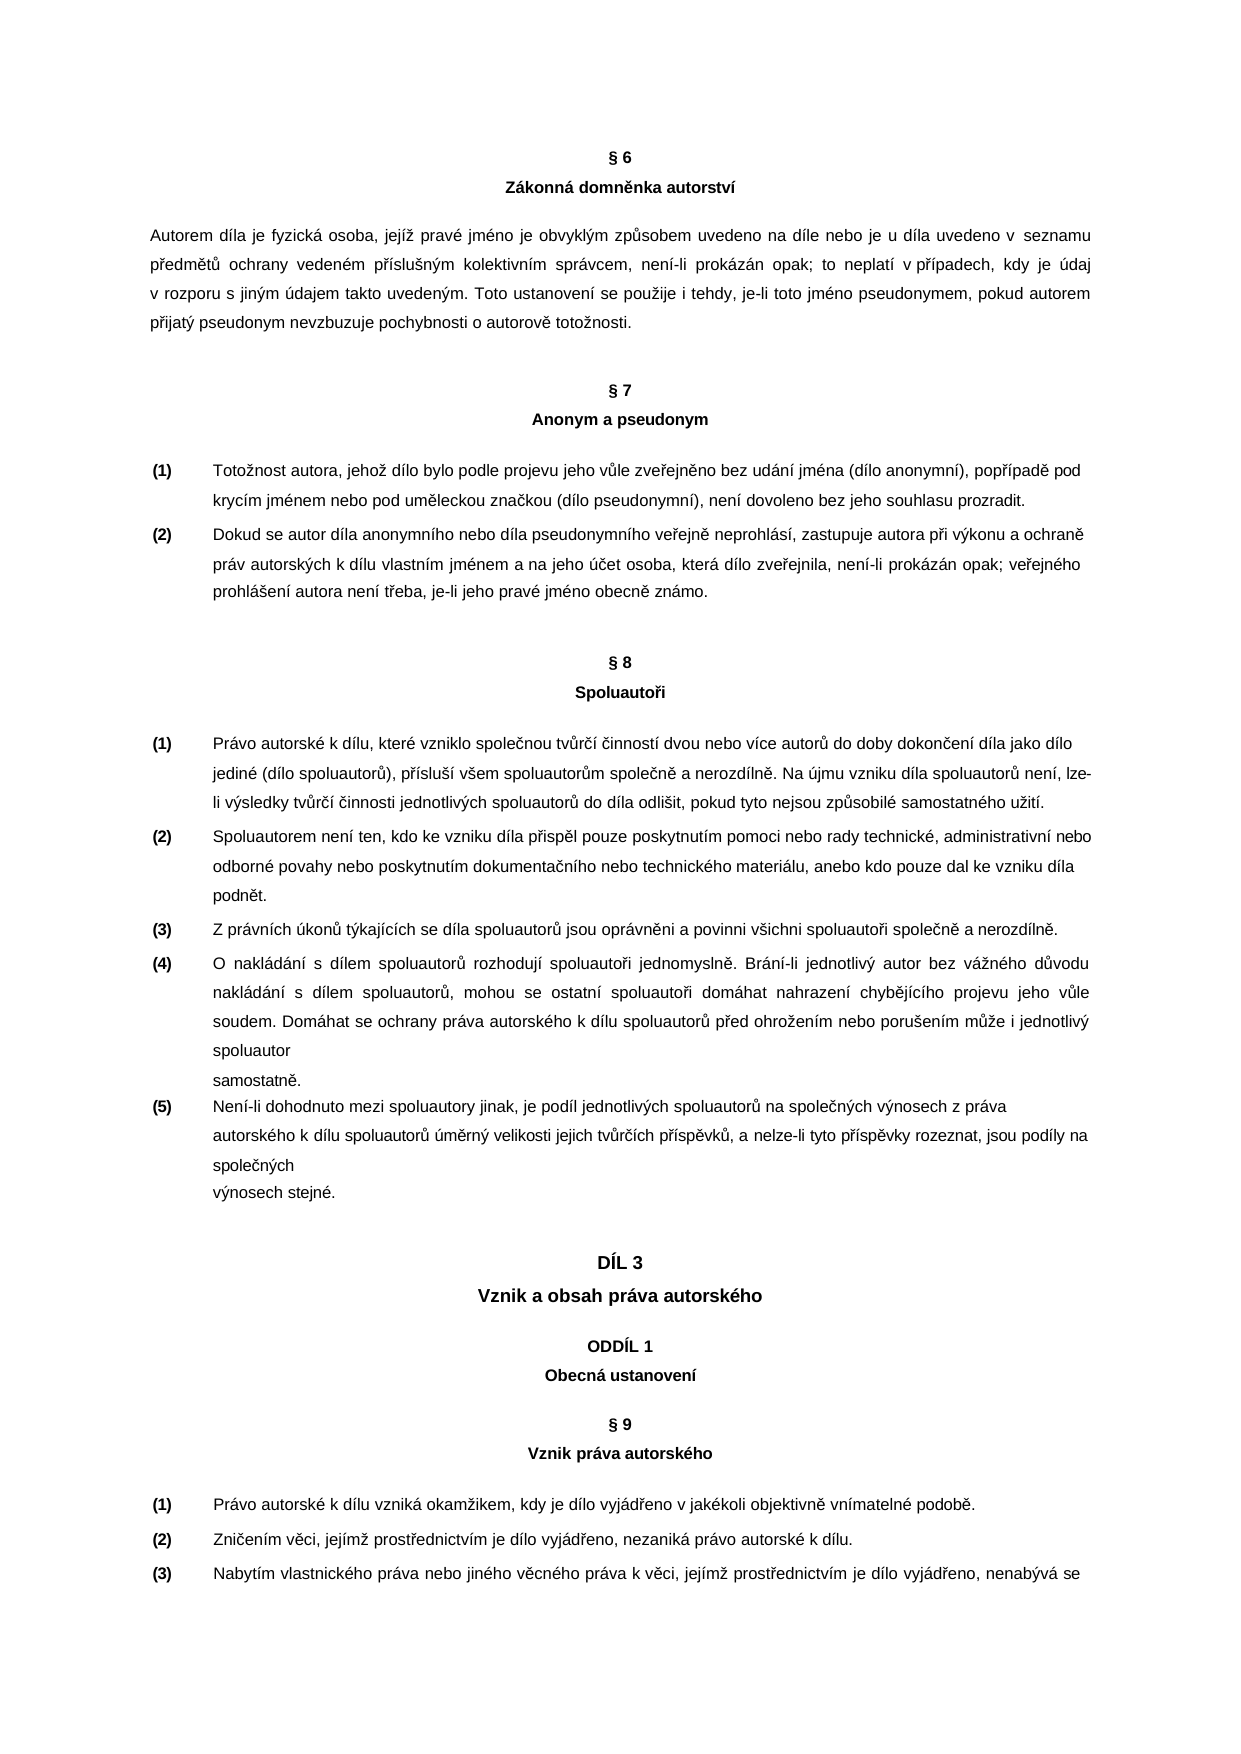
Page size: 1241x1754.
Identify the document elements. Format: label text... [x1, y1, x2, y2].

table_cell Zničením věci, jejímž prostřednictvím je dílo vyjádřeno, nezaniká právo autorské k dílu. [193, 1522, 1095, 1556]
text § 9 [152, 1414, 1088, 1434]
text Spoluautoři [152, 682, 1088, 702]
text § 6 [152, 148, 1088, 167]
table_header Právo autorské k dílu, které vzniklo společnou tvůrčí činností dvou nebo více autorů do doby dokončení díla jako dílo jediné (dílo spoluautorů), přísluší všem spoluautorům společně a nerozdílně. Na újmu vzniku díla spoluautorů není, lze- li výsledky tvůrčí činnosti jednotlivých spoluautorů do díla odlišit, pokud tyto nejsou způsobilé samostatného užití. [193, 734, 1095, 819]
table_cell Není-li dohodnuto mezi spoluautory jinak, je podíl jednotlivých spoluautorů na společných výnosech z práva autorského k dílu spoluautorů úměrný velikosti jejich tvůrčích příspěvků, a nelze-li tyto příspěvky rozeznat, jsou podíly na společných výnosech stejné. [193, 1090, 1095, 1202]
table_header (1) [147, 734, 192, 819]
table_cell Z právních úkonů týkajících se díla spoluautorů jsou oprávněni a povinni všichni spoluautoři společně a nerozdílně. [193, 913, 1095, 947]
table_header (1) [147, 462, 192, 518]
table_cell (4) [147, 947, 192, 1090]
subtitle Vznik a obsah práva autorského [152, 1285, 1088, 1307]
table_cell (2) [147, 518, 192, 603]
text Obecná ustanovení [248, 1366, 992, 1385]
table_cell (3) [147, 1556, 193, 1593]
table_cell Dokud se autor díla anonymního nebo díla pseudonymního veřejně neprohlásí, zastupuje autora při výkonu a ochraně práv autorských k dílu vlastním jménem a na jeho účet osoba, která dílo zveřejnila, není-li prokázán opak; veřejného prohlášení autora není třeba, je-li jeho pravé jméno obecně známo. [193, 518, 1095, 603]
text Autorem díla je fyzická osoba, jejíž pravé jméno je obvyklým způsobem uvedeno na díle nebo je u díla uvedeno v seznamu předmětů ochrany vedeném příslušným kolektivním správcem, není-li prokázán opak; to neplatí v případech, kdy je údaj v rozporu s jiným údajem takto uvedeným. Toto ustanovení se použije i tehdy, je-li toto jméno pseudonymem, pokud autorem přijatý pseudonym nevzbuzuje pochybnosti o autorově totožnosti. [150, 226, 1091, 332]
table_header (1) [147, 1496, 193, 1522]
text Vznik práva autorského [152, 1444, 1088, 1463]
table_cell Spoluautorem není ten, kdo ke vzniku díla přispěl pouze poskytnutím pomoci nebo rady technické, administrativní nebo odborné povahy nebo poskytnutím dokumentačního nebo technického materiálu, anebo kdo pouze dal ke vzniku díla podnět. [193, 820, 1095, 912]
table_header Totožnost autora, jehož dílo bylo podle projevu jeho vůle zveřejněno bez udání jména (dílo anonymní), popřípadě pod krycím jménem nebo pod uměleckou značkou (dílo pseudonymní), není dovoleno bez jeho souhlasu prozradit. [193, 462, 1095, 518]
table_cell (2) [147, 1522, 193, 1556]
subtitle DÍL 3 [248, 1252, 992, 1273]
text § 7 [152, 380, 1088, 399]
text Anonym a pseudonym [152, 410, 1088, 429]
table_cell O nakládání s dílem spoluautorů rozhodují spoluautoři jednomyslně. Brání-li jednotlivý autor bez vážného důvodu nakládání s dílem spoluautorů, mohou se ostatní spoluautoři domáhat nahrazení chybějícího projevu jeho vůle soudem. Domáhat se ochrany práva autorského k dílu spoluautorů před ohrožením nebo porušením může i jednotlivý spoluautor samostatně. [193, 947, 1095, 1090]
table_header Právo autorské k dílu vzniká okamžikem, kdy je dílo vyjádřeno v jakékoli objektivně vnímatelné podobě. [193, 1496, 1095, 1522]
table_cell (3) [147, 913, 192, 947]
table_cell (5) [147, 1090, 192, 1202]
text § 8 [152, 653, 1088, 672]
text ODDÍL 1 [248, 1337, 992, 1356]
text Zákonná domněnka autorství [152, 178, 1088, 197]
table_cell (2) [147, 820, 192, 912]
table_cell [193, 1556, 1095, 1593]
